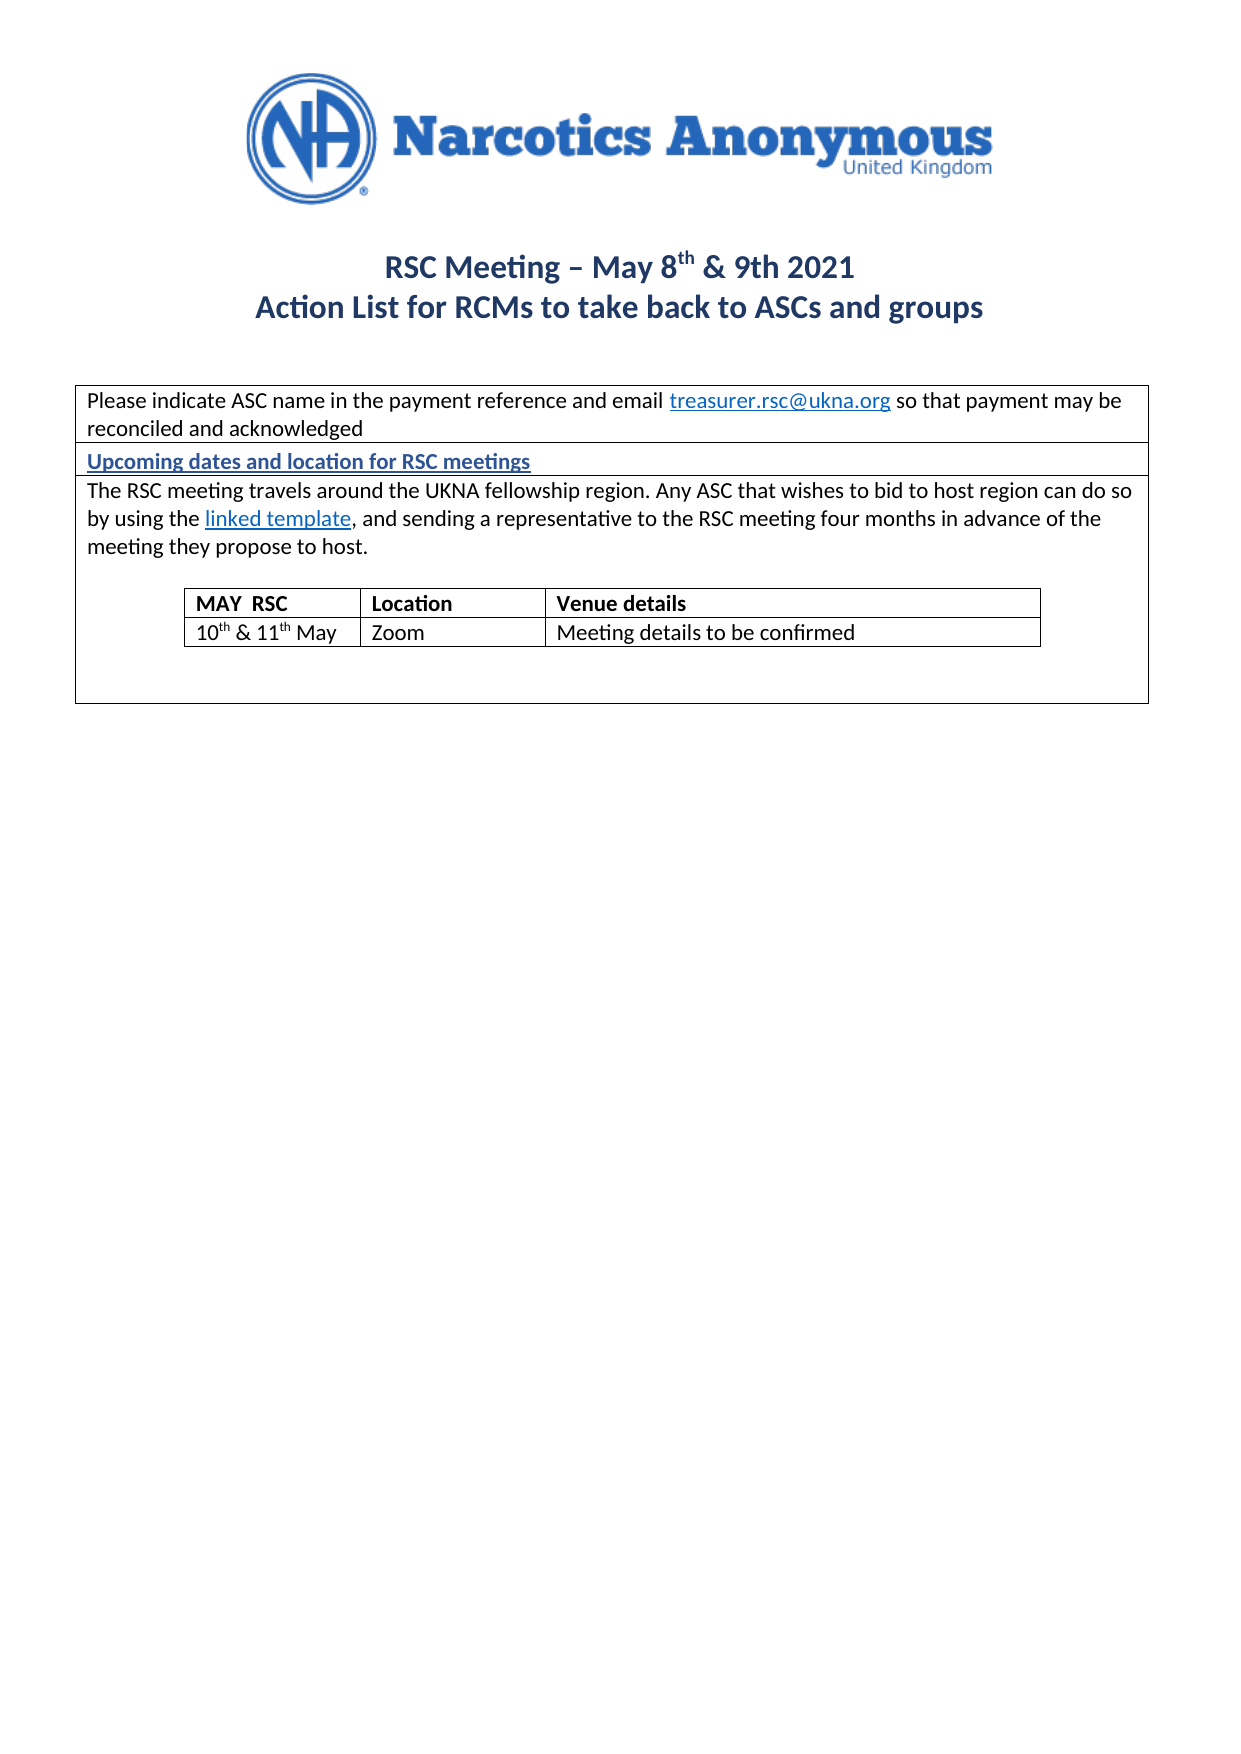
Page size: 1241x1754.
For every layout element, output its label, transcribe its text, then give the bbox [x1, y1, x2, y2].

picture [246, 73, 994, 205]
table_cell Upcoming dates and location for RSC meetings [76, 443, 1148, 475]
table_cell The RSC meeting travels around the UKNA fellowship region. Any ASC that wishes to bid to host region can do so by using the linked template, and sending a representative to the RSC meeting four months in advance of the meeting they propose to host. [76, 476, 1148, 703]
